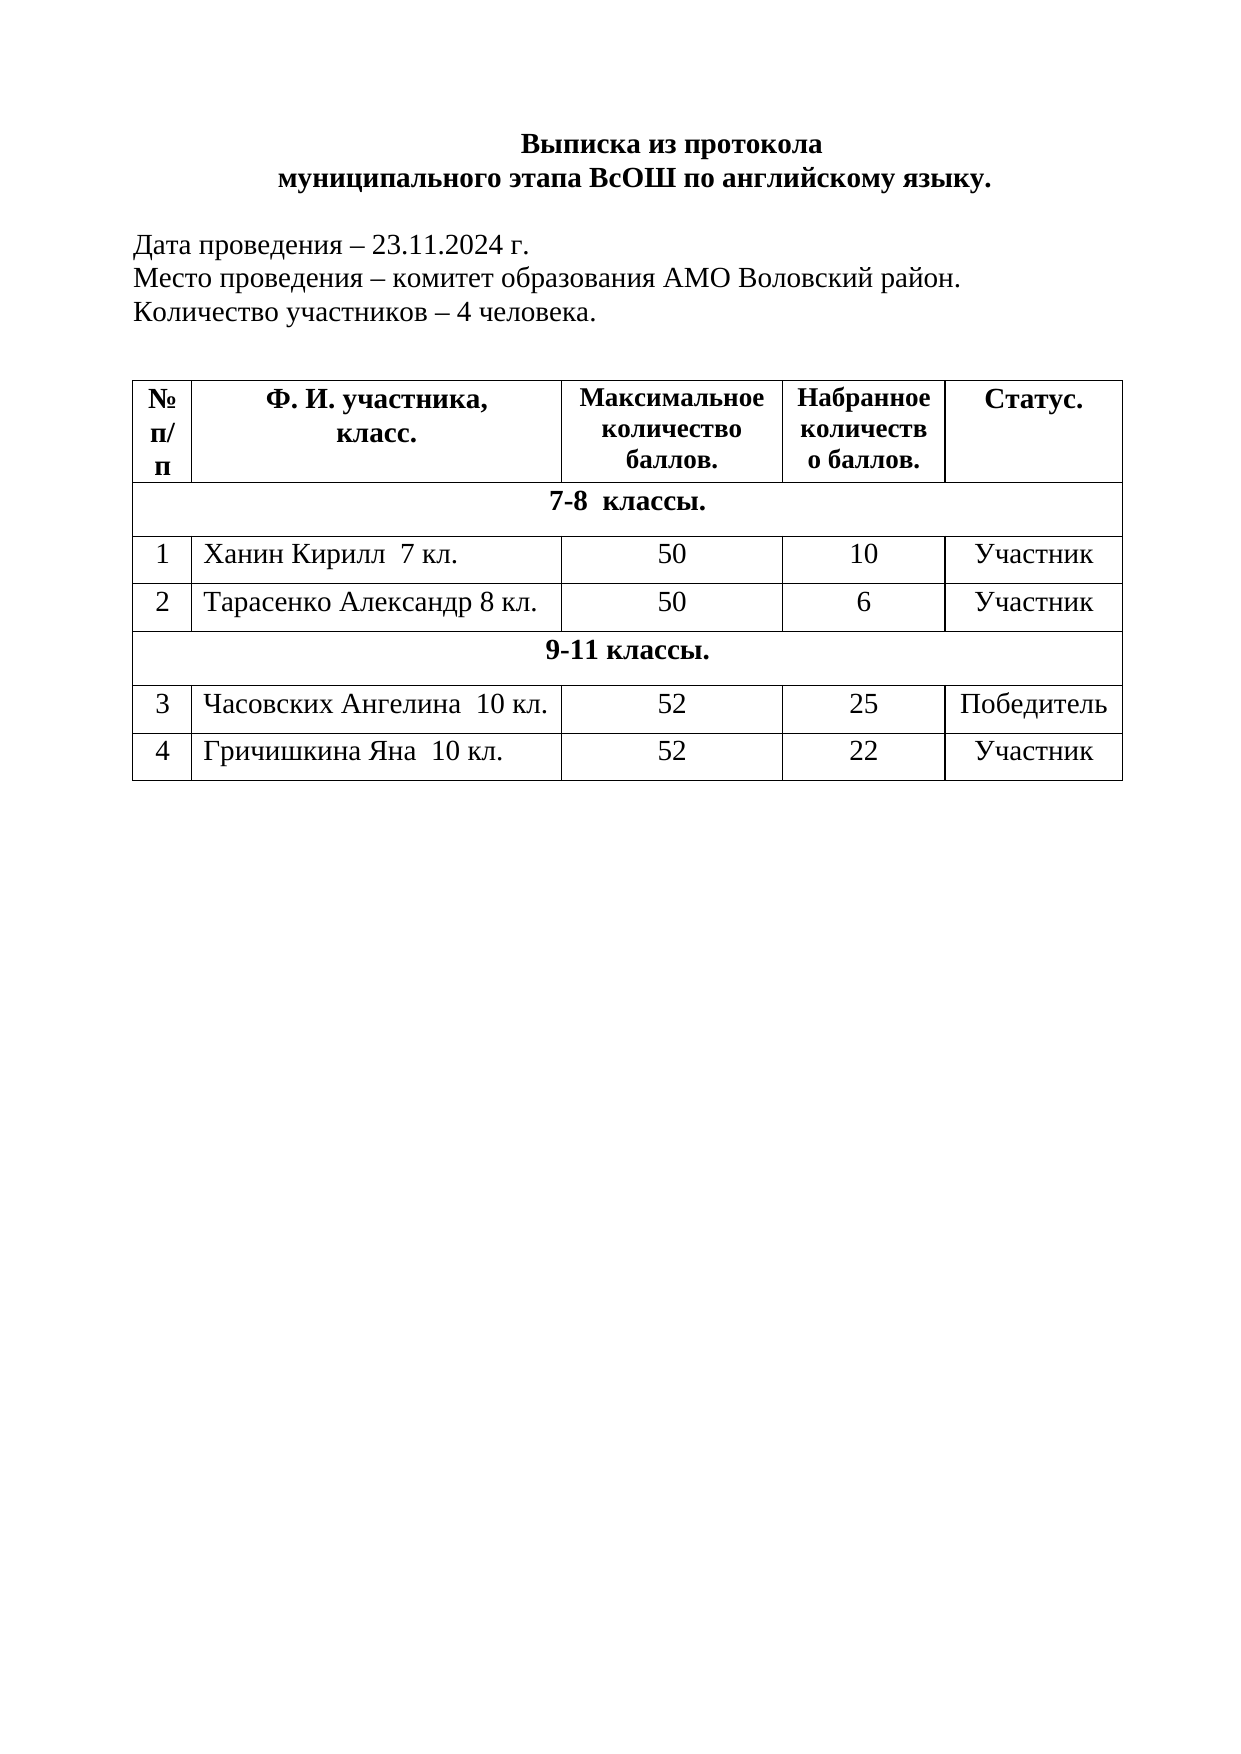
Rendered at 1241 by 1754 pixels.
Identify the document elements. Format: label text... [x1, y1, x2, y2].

table_header № п/п [133, 381, 191, 482]
table_cell 50 [562, 584, 782, 631]
text муниципального этапа ВсОШ по английскому языку. [59, 160, 1211, 193]
table_header Набранное количество баллов. [783, 381, 944, 482]
table_cell 22 [783, 734, 944, 780]
table_cell 9-11 классы. [133, 632, 1122, 685]
table_cell 50 [562, 537, 782, 583]
table_cell Тарасенко Александр 8 кл. [192, 584, 561, 631]
table_cell Победитель [946, 686, 1122, 732]
text Место проведения – комитет образования АМО Воловский район. [59, 260, 1211, 294]
table_cell Участник [946, 584, 1122, 631]
table_header Статус. [946, 381, 1122, 482]
table_cell 10 [783, 537, 944, 583]
text Количество участников – 4 человека. [59, 294, 1211, 327]
table_cell 1 [133, 537, 191, 583]
text Выписка из протокола [59, 126, 1211, 160]
table_cell 4 [133, 734, 191, 780]
table_cell 7-8 классы. [133, 483, 1122, 536]
table_cell 2 [133, 584, 191, 631]
table_cell Часовских Ангелина 10 кл. [192, 686, 561, 732]
table_cell 52 [562, 734, 782, 780]
table_cell 25 [783, 686, 944, 732]
table_cell Участник [946, 537, 1122, 583]
table_header Ф. И. участника, класс. [192, 381, 561, 482]
table_cell Ханин Кирилл 7 кл. [192, 537, 561, 583]
table_cell 3 [133, 686, 191, 732]
table_cell 52 [562, 686, 782, 732]
table_cell Участник [946, 734, 1122, 780]
table_cell Гричишкина Яна 10 кл. [192, 734, 561, 780]
table_cell 6 [783, 584, 944, 631]
text Дата проведения – 23.11.2024 г. [59, 227, 1211, 260]
table_header Максимальное количество баллов. [562, 381, 782, 482]
